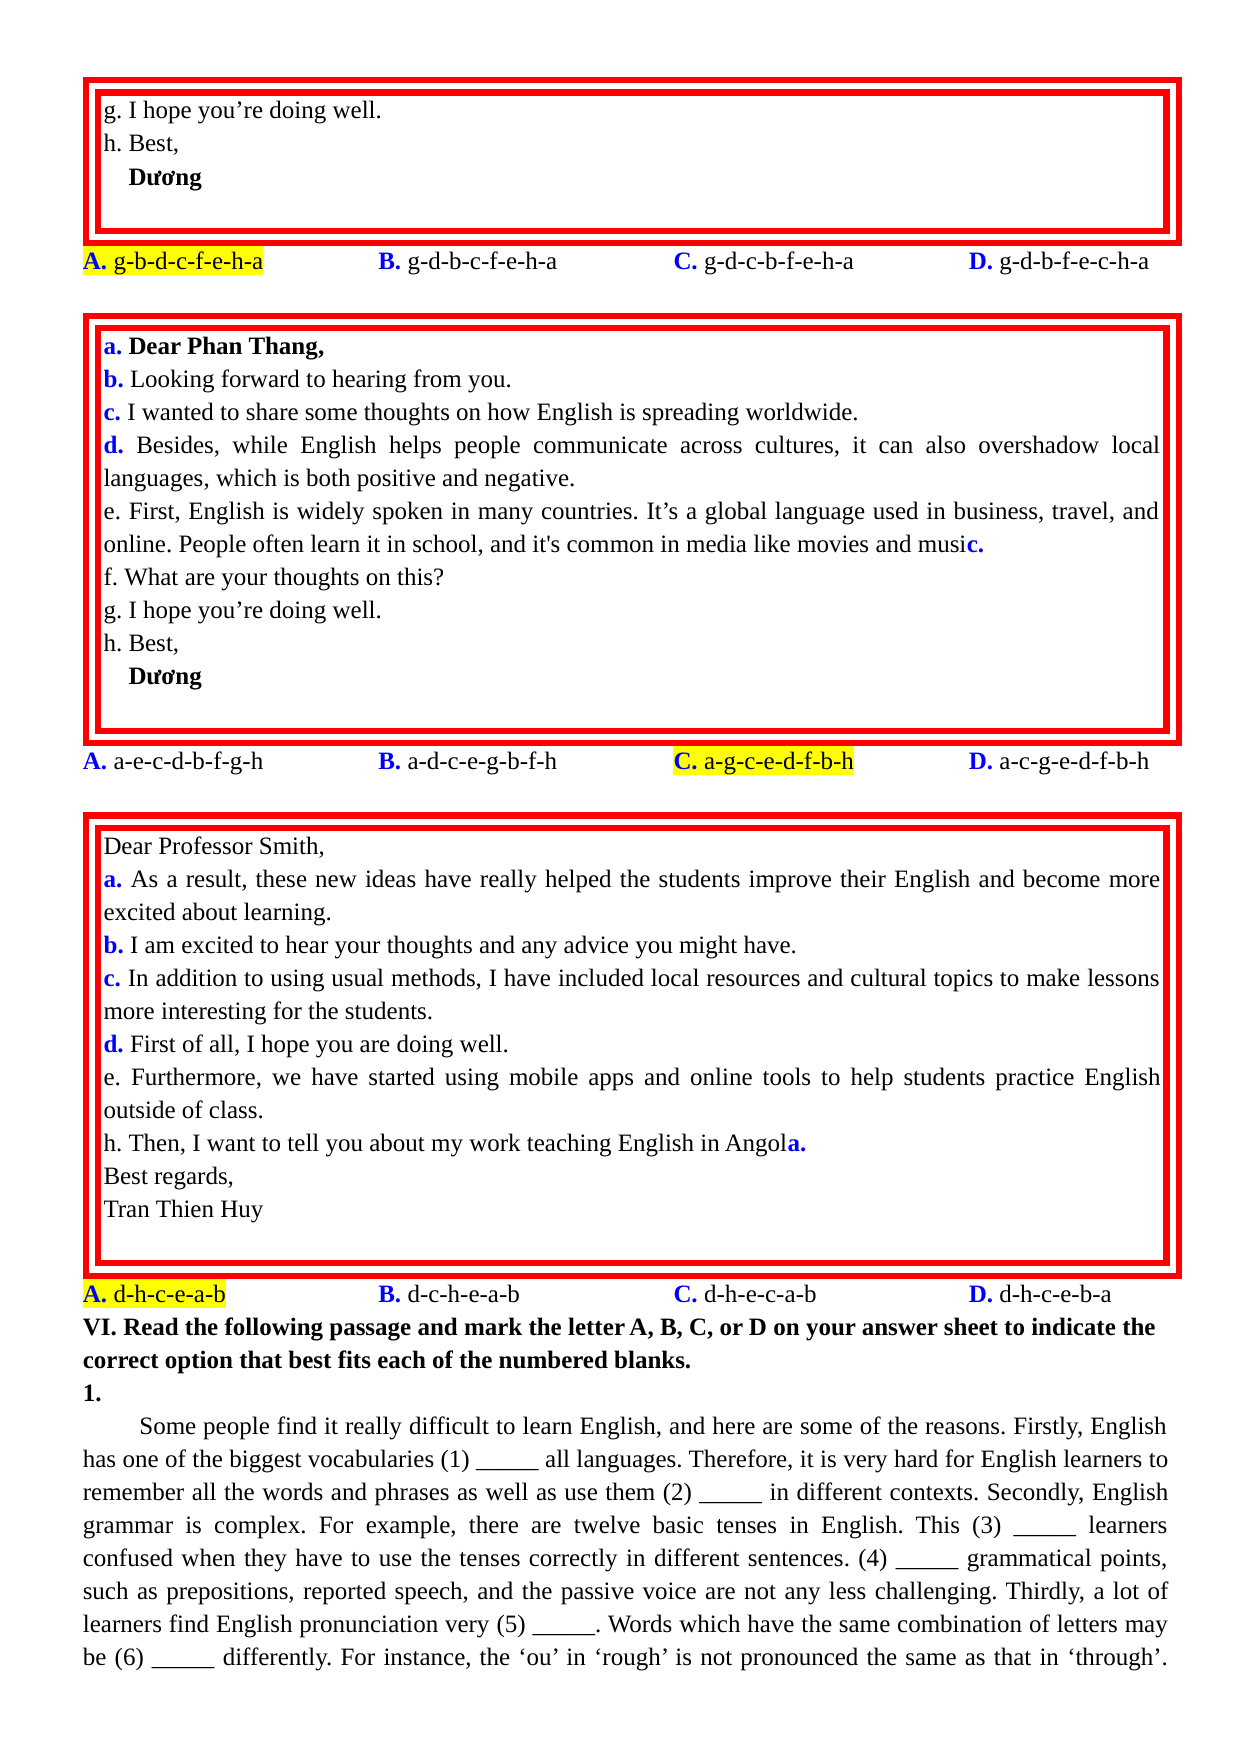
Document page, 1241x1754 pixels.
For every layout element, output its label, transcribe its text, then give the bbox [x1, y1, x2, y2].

text A. g-b-d-c-f-e-h-a B. g-d-b-c-f-e-h-a C. g-d-c-b-f-e-h-a D. g-d-b-f-e-c-h-a [263, 246, 1169, 275]
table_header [92, 83, 1173, 228]
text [83, 1411, 1169, 1671]
text VI. Read the following passage and mark the letter A, B, C, or D on your answer sheet to indicate the correct option that best fits each of the numbered blanks. [83, 1312, 1169, 1374]
table_header Dear Professor Smith, a. As a result, these new ideas have really helped the students improve their English and become more excited about learning. b. I am excited to hear your thoughts and any advice you might have. c. In addition to using usual methods, I have included local resources and cultural topics to make lessons more interesting for the students. d. First of all, I hope you are doing well. e. Furthermore, we have started using mobile apps and online tools to help students practice English outside of class. h. Then, I want to tell you about my work teaching English in Angola. Best regards, Tran Thien Huy [92, 819, 1173, 1260]
text A. d-h-c-e-a-b B. d-c-h-e-a-b C. d-h-e-c-a-b D. d-h-c-e-b-a [226, 1279, 1169, 1308]
text A. a-e-c-d-b-f-g-h B. a-d-c-e-g-b-f-h C. a-g-c-e-d-f-b-h D. a-c-g-e-d-f-b-h [854, 746, 1169, 775]
text 1. [83, 1378, 1169, 1407]
text A. a-e-c-d-b-f-g-h B. a-d-c-e-g-b-f-h C. a-g-c-e-d-f-b-h D. a-c-g-e-d-f-b-h [83, 746, 673, 775]
